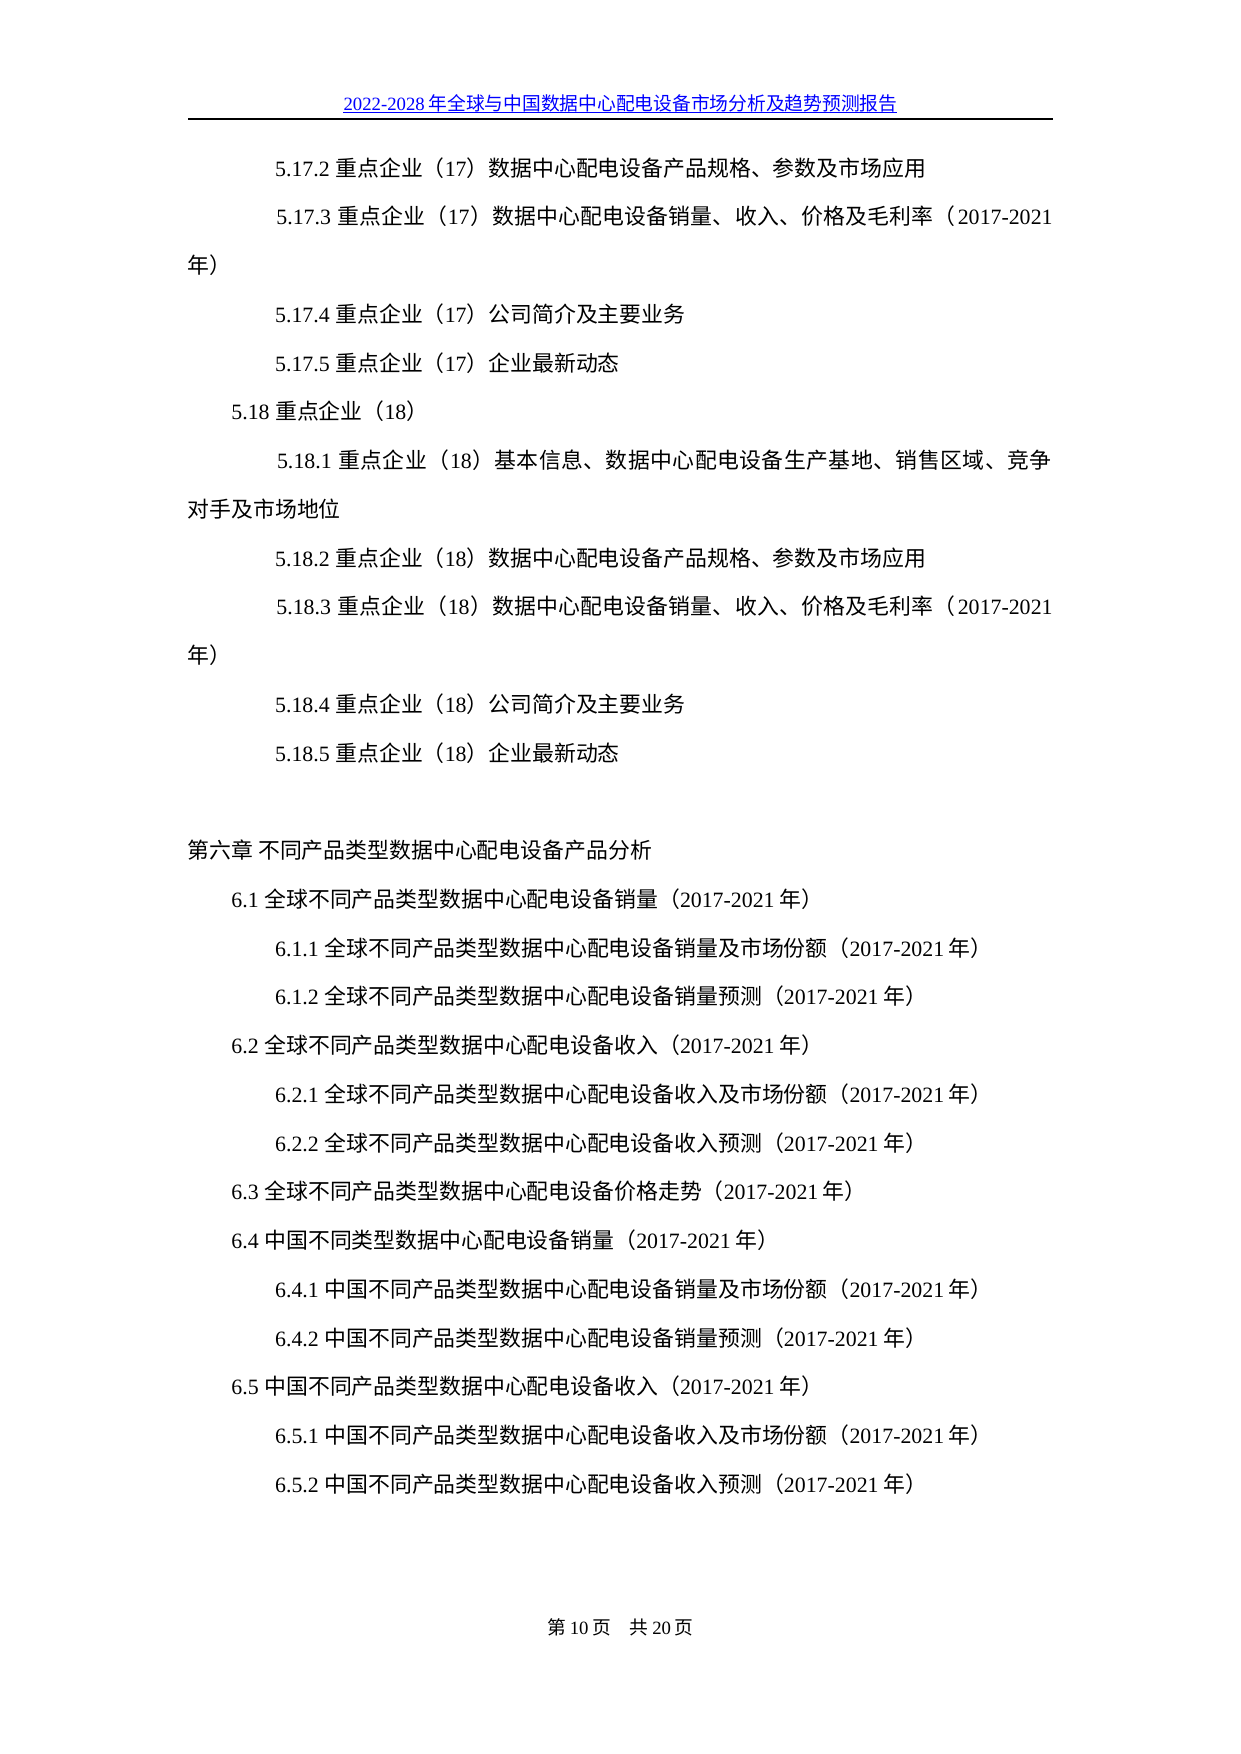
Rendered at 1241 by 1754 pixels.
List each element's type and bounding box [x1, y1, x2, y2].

text [187, 150, 1053, 1499]
